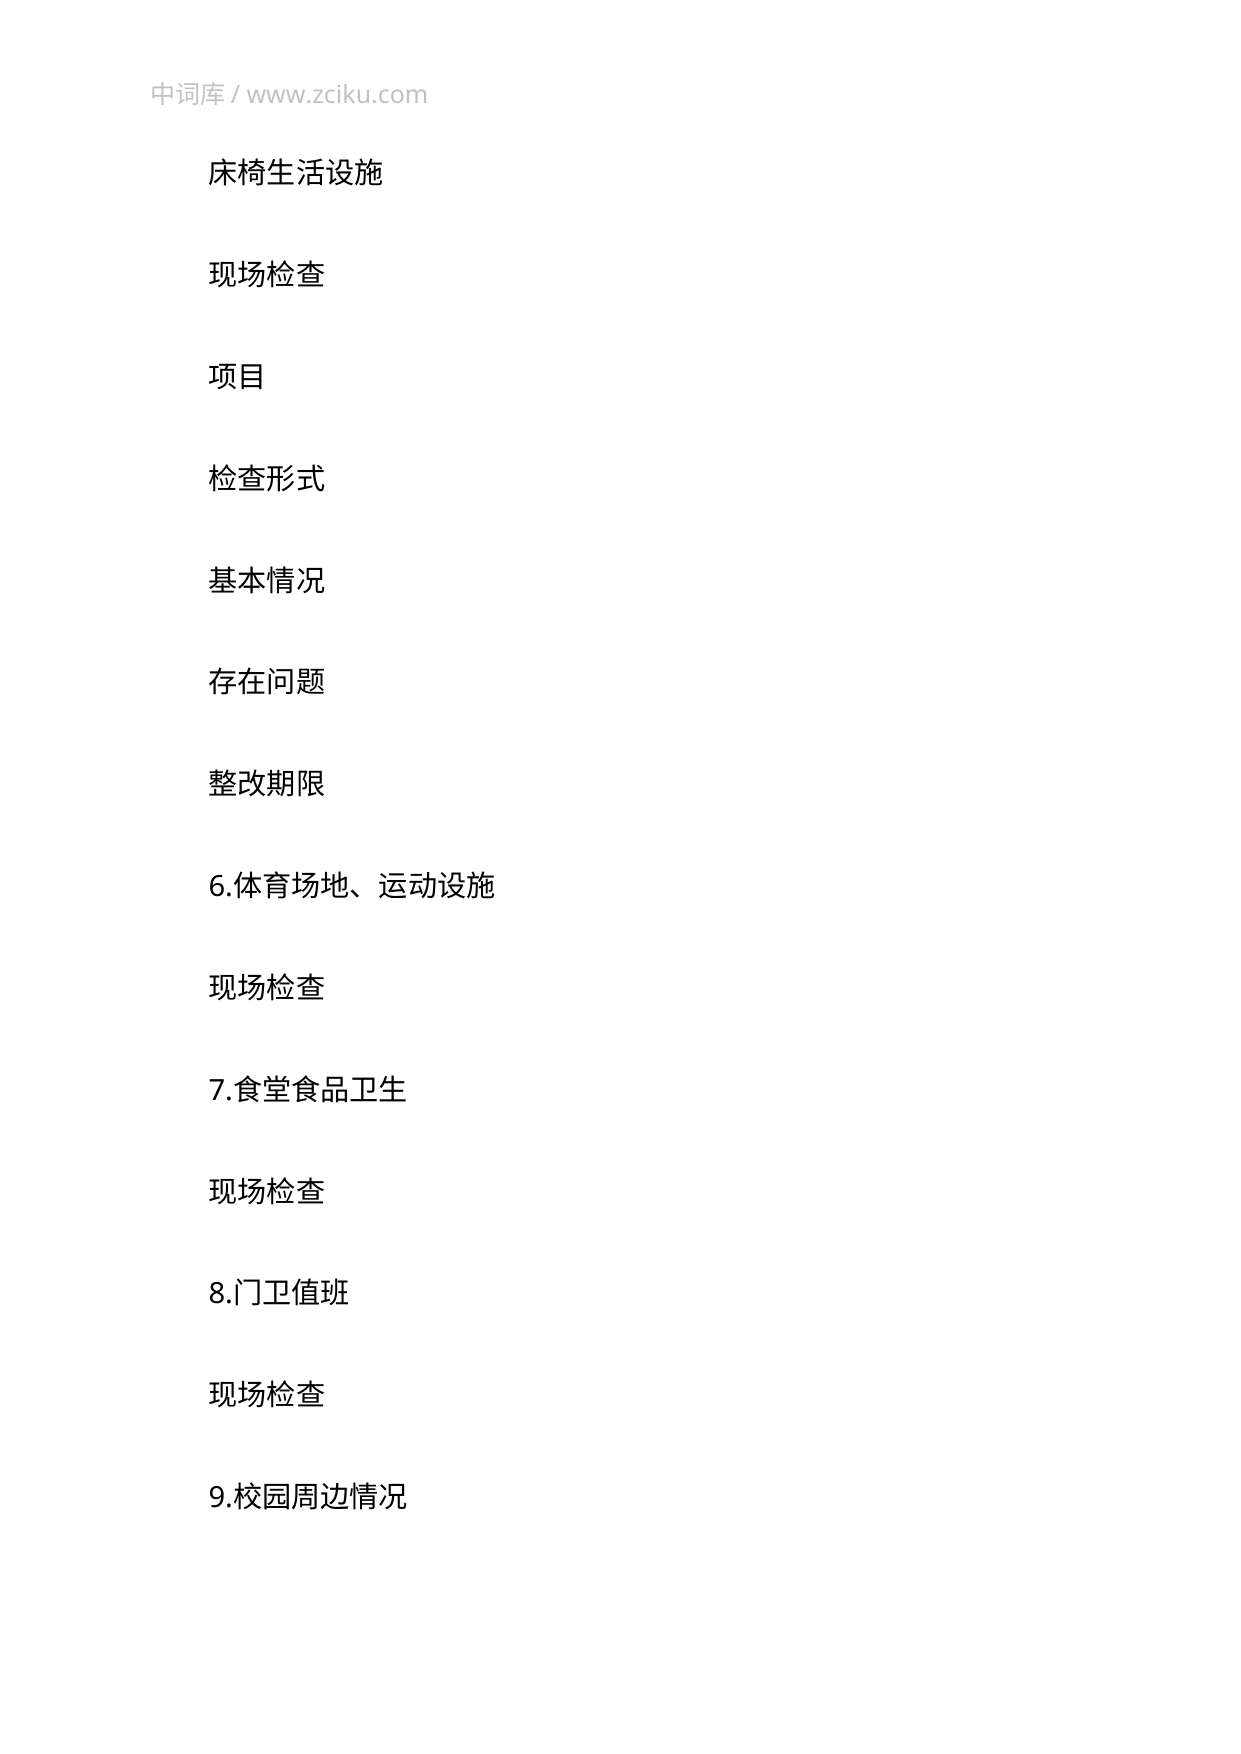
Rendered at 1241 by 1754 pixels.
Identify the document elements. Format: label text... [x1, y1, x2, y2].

text 现场检查 [150, 252, 1090, 294]
text 存在问题 [150, 659, 1090, 701]
text 项目 [150, 353, 1090, 396]
text 现场检查 [150, 964, 1090, 1007]
text 整改期限 [150, 761, 1090, 803]
text 现场检查 [150, 1168, 1090, 1210]
text 基本情况 [150, 557, 1090, 599]
text 7.食堂食品卫生 [150, 1066, 1090, 1108]
text 9.校园周边情况 [150, 1474, 1090, 1516]
text 现场检查 [150, 1372, 1090, 1414]
text 床椅生活设施 [150, 150, 1090, 192]
text 8.门卫值班 [150, 1270, 1090, 1312]
text 6.体育场地、运动设施 [150, 862, 1090, 905]
text 检查形式 [150, 455, 1090, 498]
